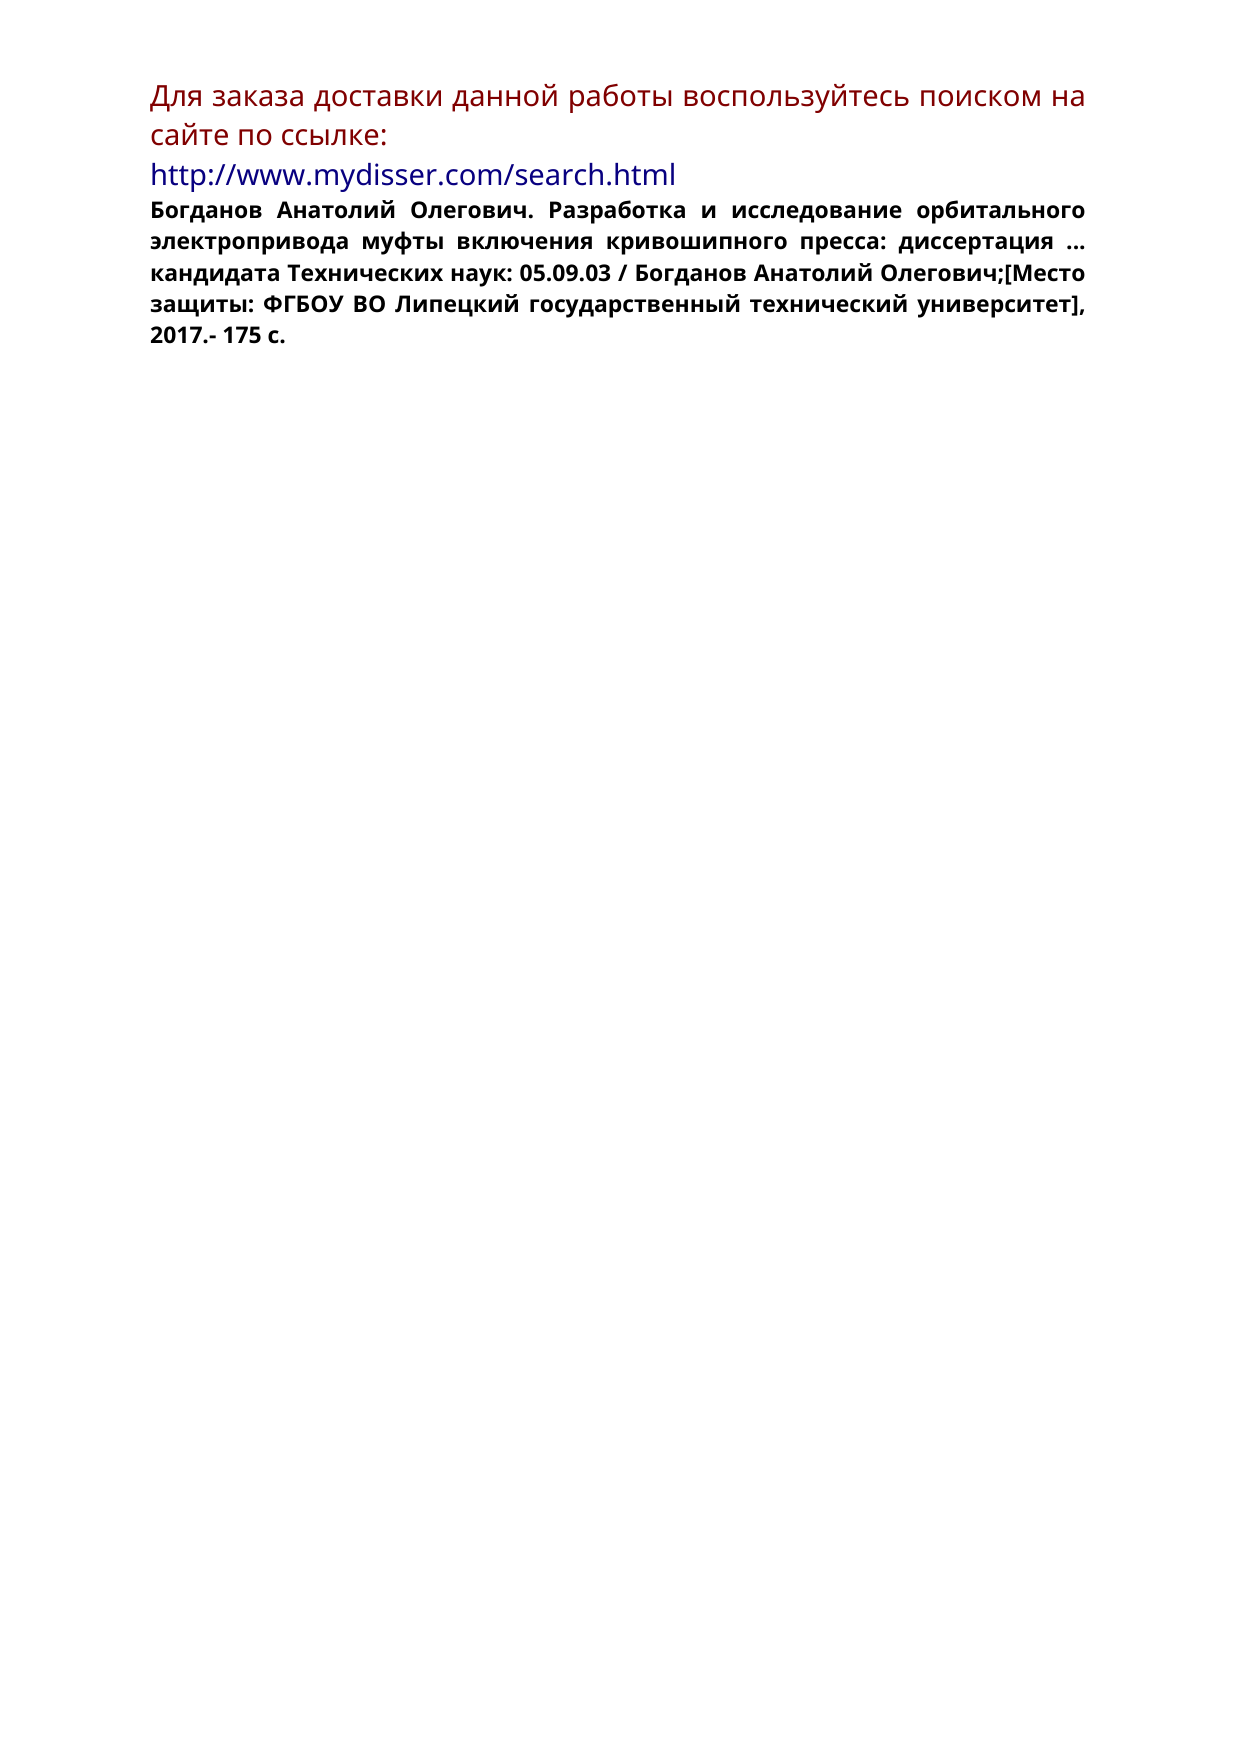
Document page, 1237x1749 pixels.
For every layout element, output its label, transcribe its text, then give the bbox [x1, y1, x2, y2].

text Богданов Анатолий Олегович. Разработка и исследование орбитального электро­привода муфты включения кривошипного пресса: диссертация ... кандидата Технических наук: 05.09.03 / Богданов Анатолий Олегович;[Место защиты: ФГБОУ ВО Липецкий государственный технический университет], 2017.- 175 с. [150, 194, 1086, 350]
